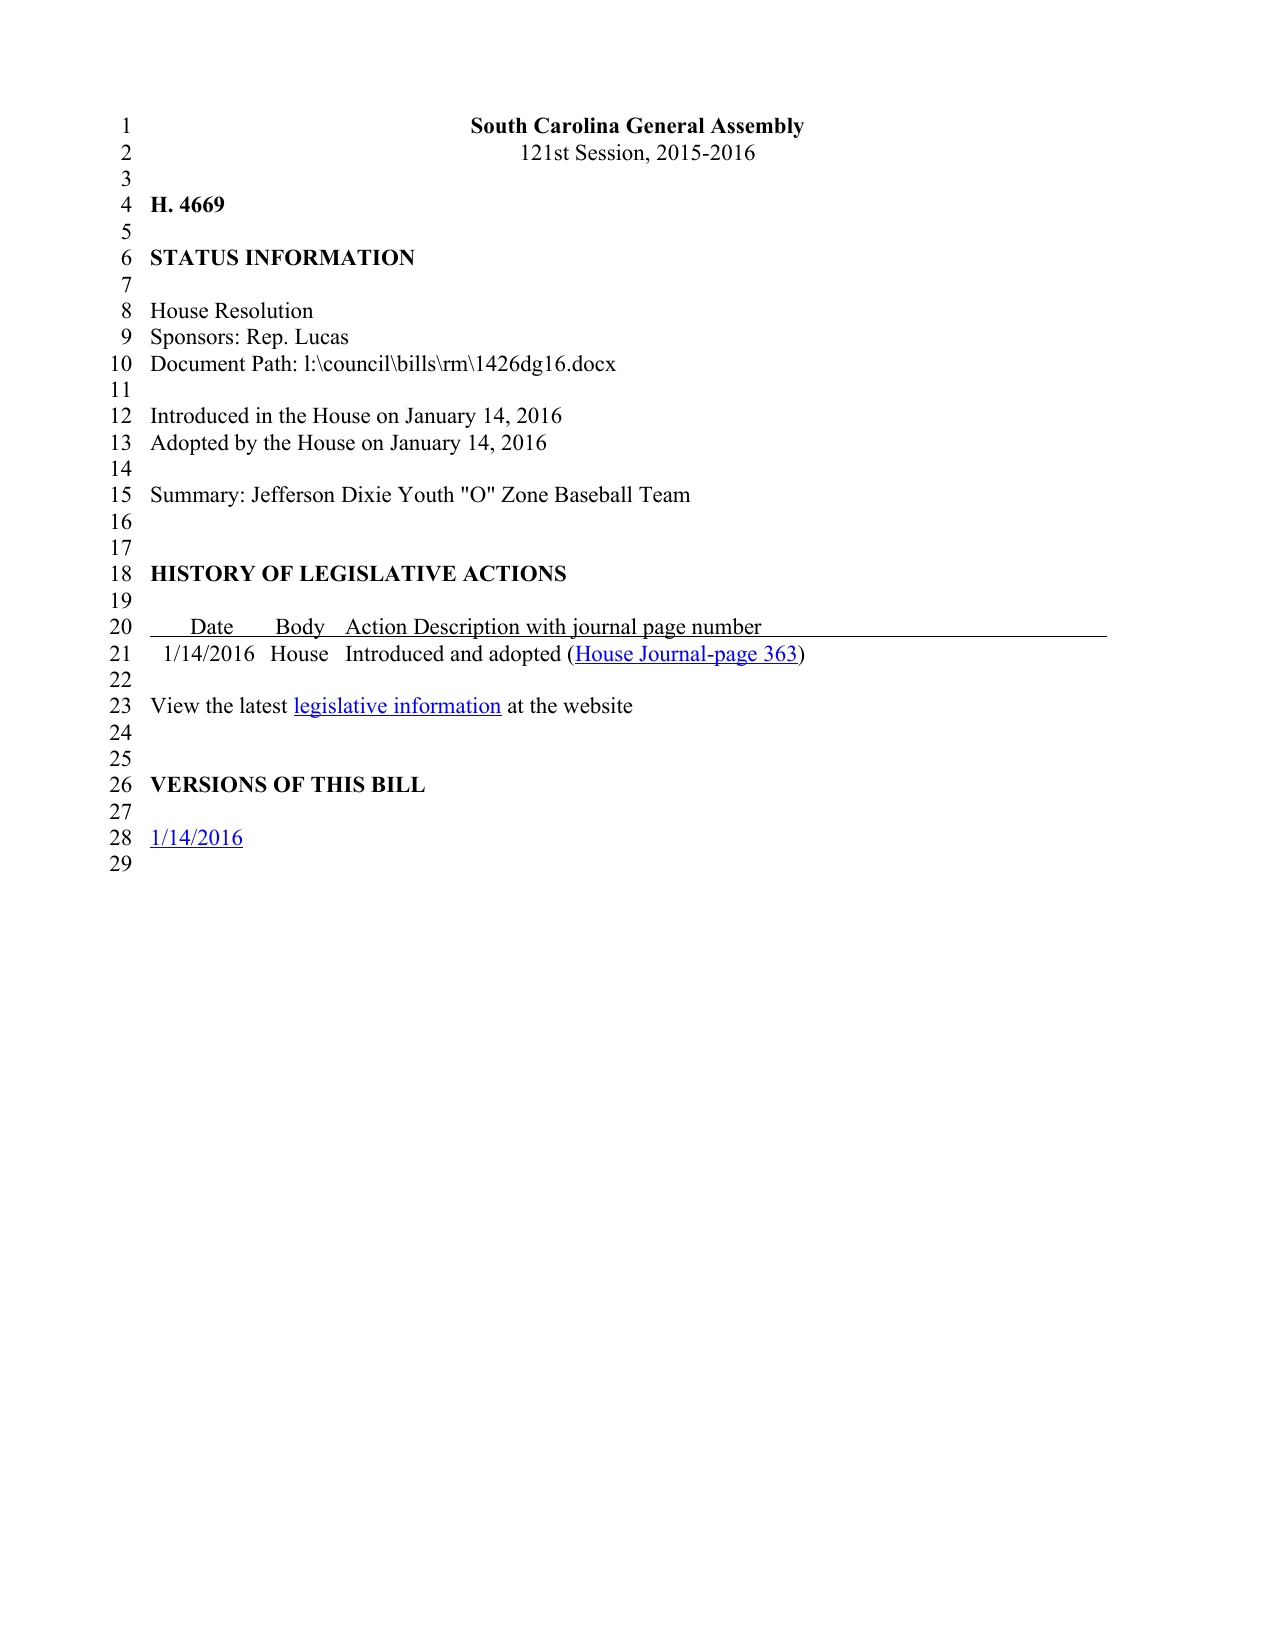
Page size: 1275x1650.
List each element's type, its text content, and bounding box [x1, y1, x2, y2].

text Date Body Action Description with journal page number [150, 613, 1125, 639]
text Sponsors: Rep. Lucas [150, 323, 1125, 350]
text Document Path: l:\council\bills\rm\1426dg16.docx [150, 350, 1125, 376]
text 121st Session, 2015-2016 [150, 139, 1125, 165]
text HISTORY OF LEGISLATIVE ACTIONS [150, 561, 1125, 587]
text Introduced in the House on January 14, 2016 [150, 402, 1125, 429]
text 1/14/2016 House Introduced and adopted (House Journal-page 363) [150, 639, 1125, 666]
text View the latest legislative information at the website [150, 692, 1125, 719]
text H. 4669 [150, 192, 1125, 218]
text VERSIONS OF THIS BILL [150, 771, 1125, 798]
text Adopted by the House on January 14, 2016 [150, 429, 1125, 455]
text South Carolina General Assembly [150, 112, 1125, 139]
text STATUS INFORMATION [150, 244, 1125, 271]
text House Resolution [150, 297, 1125, 323]
text 1/14/2016 [150, 824, 1125, 850]
text Summary: Jefferson Dixie Youth "O" Zone Baseball Team [150, 481, 1125, 508]
